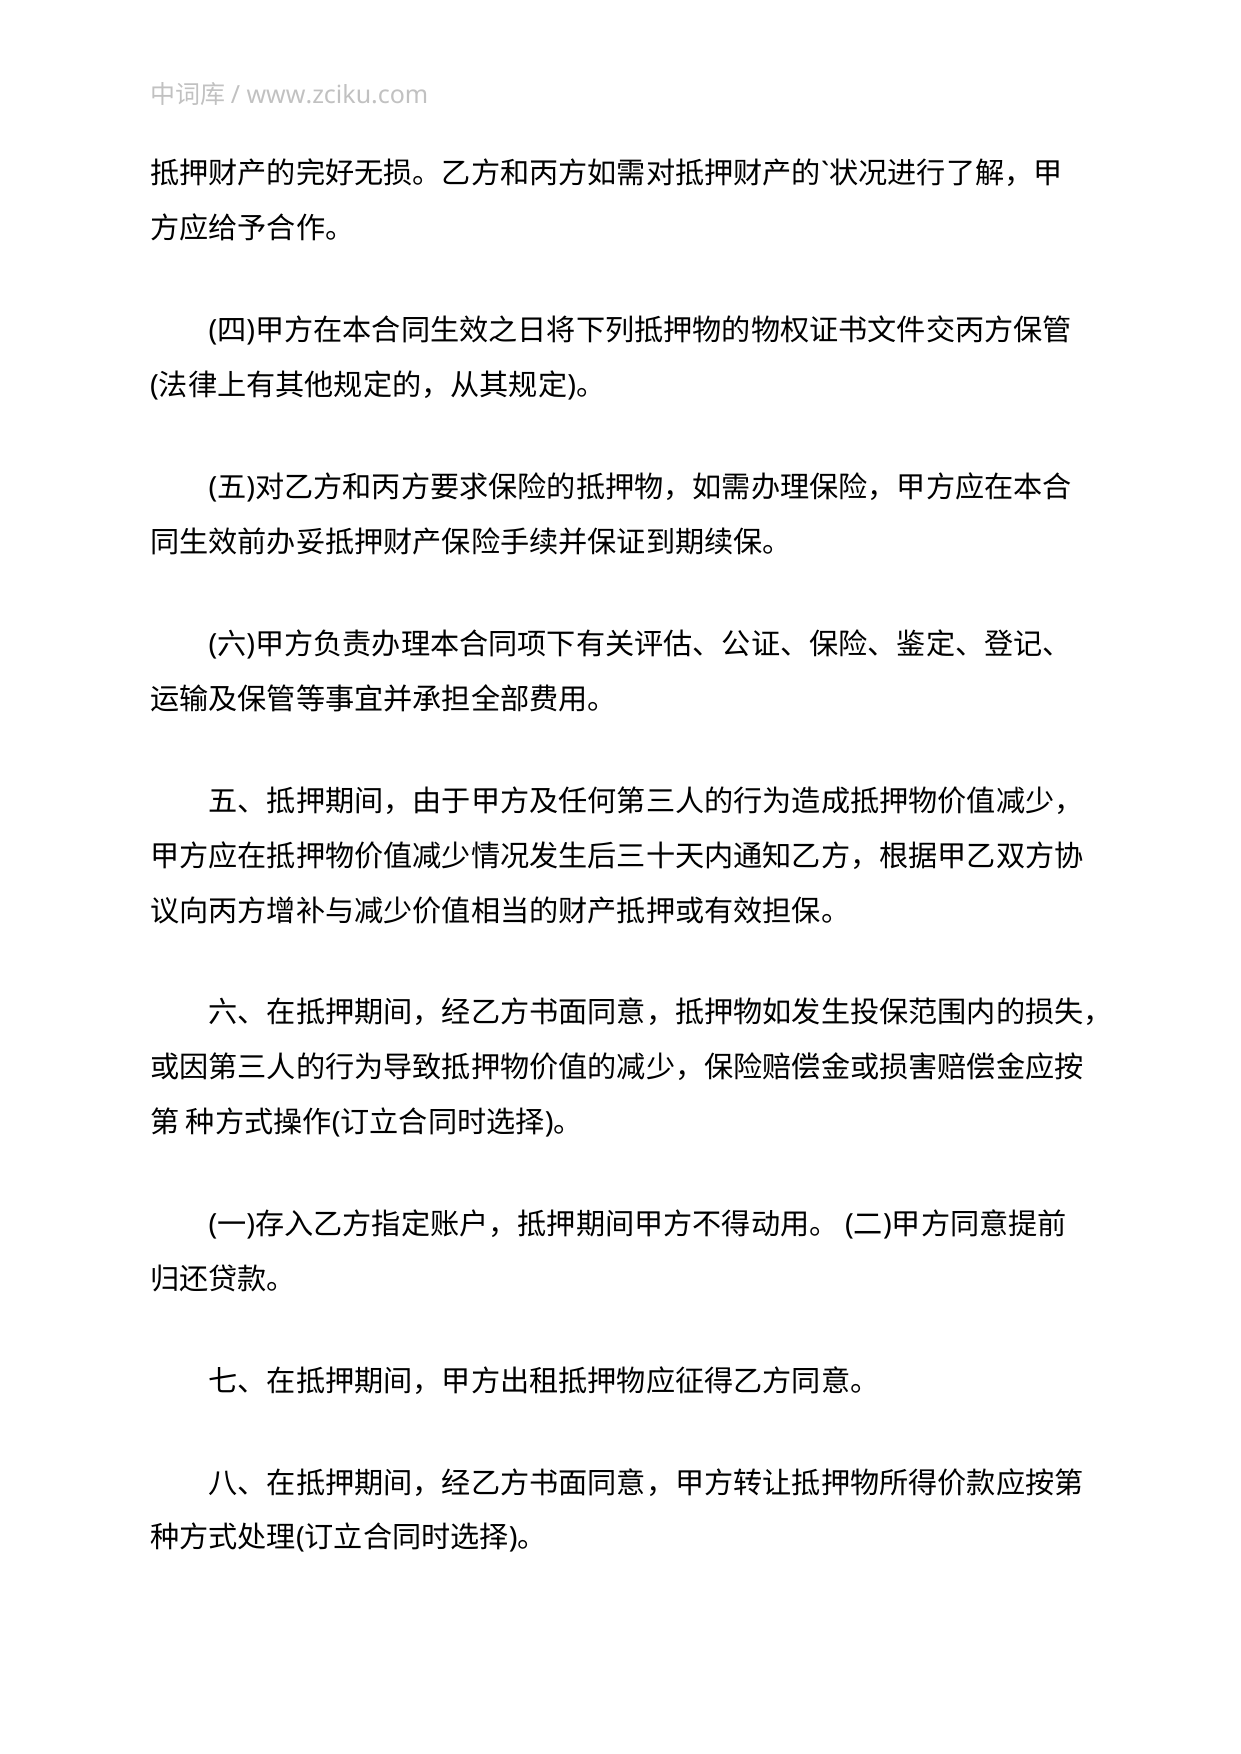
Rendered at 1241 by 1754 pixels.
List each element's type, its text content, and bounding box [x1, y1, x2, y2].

text (四)甲方在本合同生效之日将下列抵押物的物权证书文件交丙方保管(法律上有其他规定的，从其规定)。 [150, 307, 1090, 404]
text (六)甲方负责办理本合同项下有关评估、公证、保险、鉴定、登记、运输及保管等事宜并承担全部费用。 [150, 621, 1090, 718]
text (一)存入乙方指定账户，抵押期间甲方不得动用。 (二)甲方同意提前归还贷款。 [150, 1201, 1090, 1298]
text (五)对乙方和丙方要求保险的抵押物，如需办理保险，甲方应在本合同生效前办妥抵押财产保险手续并保证到期续保。 [150, 464, 1090, 561]
text 七、在抵押期间，甲方出租抵押物应征得乙方同意。 [150, 1357, 1090, 1400]
text 六、在抵押期间，经乙方书面同意，抵押物如发生投保范围内的损失，或因第三人的行为导致抵押物价值的减少，保险赔偿金或损害赔偿金应按第 种方式操作(订立合同时选择)。 [150, 989, 1090, 1141]
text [150, 150, 1090, 247]
text 五、抵押期间，由于甲方及任何第三人的行为造成抵押物价值减少，甲方应在抵押物价值减少情况发生后三十天内通知乙方，根据甲乙双方协议向丙方增补与减少价值相当的财产抵押或有效担保。 [150, 777, 1090, 929]
text 八、在抵押期间，经乙方书面同意，甲方转让抵押物所得价款应按第 种方式处理(订立合同时选择)。 [150, 1459, 1090, 1556]
